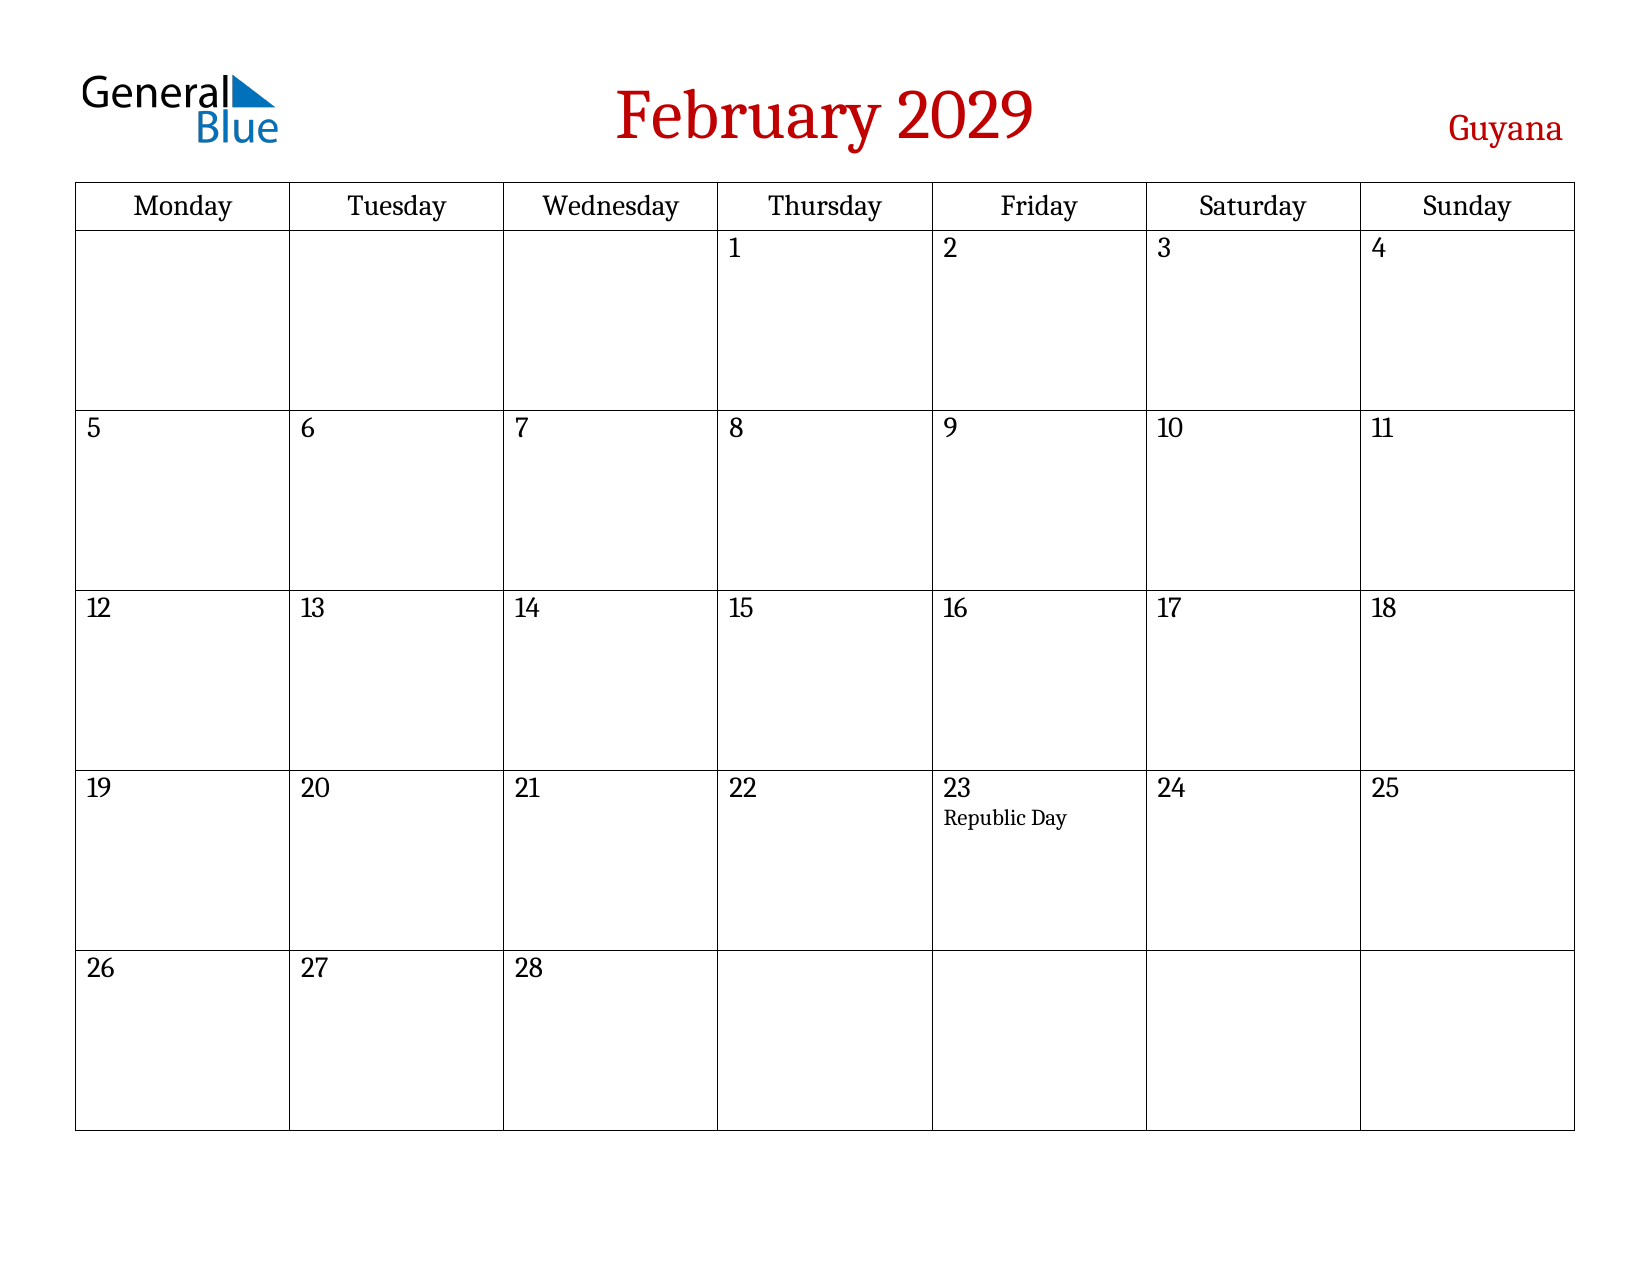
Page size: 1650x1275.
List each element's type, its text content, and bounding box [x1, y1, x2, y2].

picture [82, 75, 278, 143]
table_cell [933, 445, 1146, 590]
table_cell [290, 985, 503, 1130]
table_cell 22 [718, 771, 932, 805]
table_cell [718, 805, 932, 950]
table_cell 3 [1147, 231, 1360, 264]
table_cell [76, 265, 289, 410]
table_cell 11 [1361, 411, 1574, 444]
table_cell [504, 265, 717, 410]
table_cell [933, 985, 1146, 1130]
table_cell [1361, 985, 1574, 1130]
table_cell 5 [76, 411, 289, 444]
table_cell [1147, 951, 1360, 985]
table_header February 2029 [504, 75, 1146, 182]
table_cell [504, 231, 717, 264]
table_cell 13 [290, 591, 503, 625]
table_cell 17 [1147, 591, 1360, 625]
table_cell 6 [290, 411, 503, 444]
table_cell 16 [933, 591, 1146, 625]
table_cell 1 [718, 231, 932, 264]
table_cell [933, 265, 1146, 410]
table_cell 12 [76, 591, 289, 625]
table_cell [290, 445, 503, 590]
table_header Guyana [1146, 75, 1574, 182]
table_cell Thursday [718, 183, 932, 230]
table_cell [1147, 625, 1360, 770]
table_cell [1361, 625, 1574, 770]
table_header [76, 75, 503, 182]
table_cell [1361, 445, 1574, 590]
table_cell [76, 445, 289, 590]
table_cell [718, 625, 932, 770]
table_cell [718, 951, 932, 985]
table_cell 7 [504, 411, 717, 444]
table_cell [718, 445, 932, 590]
table_cell 2 [933, 231, 1146, 264]
table_cell Sunday [1361, 183, 1574, 230]
table_cell [1361, 951, 1574, 985]
table_cell [290, 265, 503, 410]
table_cell [504, 985, 717, 1130]
table_cell 8 [718, 411, 932, 444]
table_cell Wednesday [504, 183, 717, 230]
table_cell [1147, 985, 1360, 1130]
table_cell [290, 625, 503, 770]
table_cell [504, 625, 717, 770]
table_cell Tuesday [290, 183, 503, 230]
table_cell 4 [1361, 231, 1574, 264]
table_cell 14 [504, 591, 717, 625]
table_cell 9 [933, 411, 1146, 444]
table_cell [76, 985, 289, 1130]
table_cell [1147, 445, 1360, 590]
table_cell [718, 265, 932, 410]
table_cell [76, 231, 289, 264]
table_cell [933, 625, 1146, 770]
table_cell 24 [1147, 771, 1360, 805]
table_cell 19 [76, 771, 289, 805]
table_cell 20 [290, 771, 503, 805]
table_cell [290, 231, 503, 264]
table_cell [718, 985, 932, 1130]
table_cell [1147, 805, 1360, 950]
table_cell 10 [1147, 411, 1360, 444]
table_cell [1147, 265, 1360, 410]
table_cell 25 [1361, 771, 1574, 805]
table_cell [504, 445, 717, 590]
table_cell 15 [718, 591, 932, 625]
table_cell 26 [76, 951, 289, 985]
table_cell [76, 805, 289, 950]
table_cell 23 [933, 771, 1146, 805]
table_cell Saturday [1147, 183, 1360, 230]
table_cell [1361, 265, 1574, 410]
table_cell [290, 805, 503, 950]
table_cell [76, 625, 289, 770]
table_cell Friday [933, 183, 1146, 230]
table_cell Monday [76, 183, 289, 230]
table_cell Republic Day [933, 805, 1146, 950]
table_cell [1361, 805, 1574, 950]
table_cell [504, 805, 717, 950]
table_cell 21 [504, 771, 717, 805]
table_cell [933, 951, 1146, 985]
table_cell 27 [290, 951, 503, 985]
table_cell 18 [1361, 591, 1574, 625]
table_cell 28 [504, 951, 717, 985]
